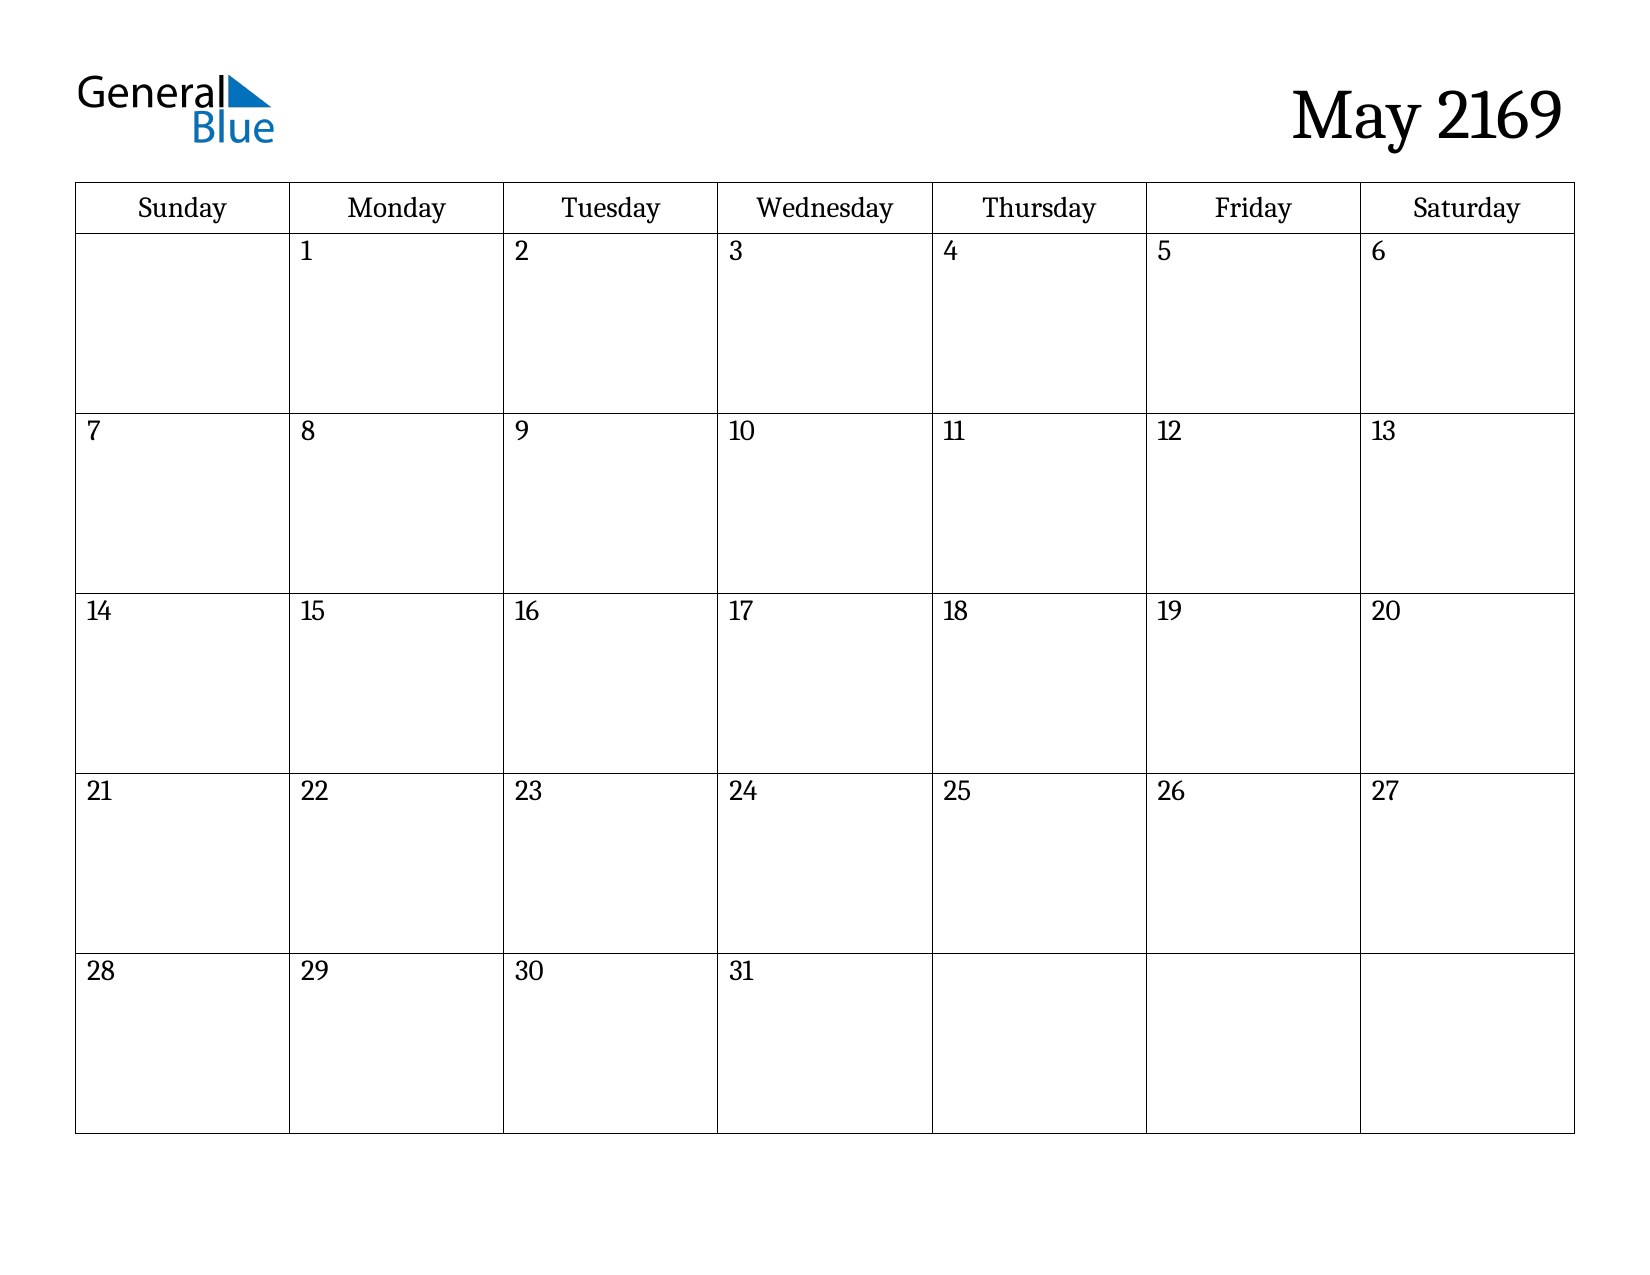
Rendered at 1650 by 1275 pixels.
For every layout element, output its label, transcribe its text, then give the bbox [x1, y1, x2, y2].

table_cell 11 [933, 414, 1146, 447]
table_cell 19 [1147, 594, 1360, 627]
table_cell [1361, 448, 1574, 593]
table_cell [933, 954, 1146, 987]
table_cell [1147, 988, 1360, 1133]
table_cell [1147, 267, 1360, 413]
table_cell [76, 234, 289, 267]
table_cell 28 [76, 954, 289, 987]
table_cell [718, 627, 932, 773]
table_cell 30 [504, 954, 717, 987]
table_cell 5 [1147, 234, 1360, 267]
table_cell 23 [504, 774, 717, 807]
table_cell 20 [1361, 594, 1574, 627]
table_cell Saturday [1361, 183, 1574, 233]
table_cell [1361, 627, 1574, 773]
table_cell 1 [290, 234, 503, 267]
table_cell 27 [1361, 774, 1574, 807]
table_cell 24 [718, 774, 932, 807]
table_header [76, 75, 503, 182]
table_cell Monday [290, 183, 503, 233]
table_cell [933, 267, 1146, 413]
table_cell 9 [504, 414, 717, 447]
table_cell [76, 448, 289, 593]
table_cell [504, 988, 717, 1133]
table_cell 22 [290, 774, 503, 807]
table_cell 21 [76, 774, 289, 807]
table_cell 4 [933, 234, 1146, 267]
table_cell Tuesday [504, 183, 717, 233]
table_cell [290, 448, 503, 593]
table_cell 3 [718, 234, 932, 267]
picture [78, 75, 274, 143]
table_cell 10 [718, 414, 932, 447]
table_cell 7 [76, 414, 289, 447]
table_cell [718, 808, 932, 953]
table_cell [504, 267, 717, 413]
table_cell 14 [76, 594, 289, 627]
table_cell [1147, 808, 1360, 953]
table_cell Sunday [76, 183, 289, 233]
table_cell [1147, 627, 1360, 773]
table_cell [290, 988, 503, 1133]
table_cell Wednesday [718, 183, 932, 233]
table_cell [76, 267, 289, 413]
table_cell [933, 448, 1146, 593]
table_cell 2 [504, 234, 717, 267]
table_cell [1361, 267, 1574, 413]
table_cell [290, 808, 503, 953]
table_cell [504, 448, 717, 593]
table_cell [76, 627, 289, 773]
table_cell [933, 808, 1146, 953]
table_cell [290, 627, 503, 773]
table_cell 6 [1361, 234, 1574, 267]
table_cell Thursday [933, 183, 1146, 233]
table_cell [718, 988, 932, 1133]
table_cell [290, 267, 503, 413]
table_cell [1361, 808, 1574, 953]
table_cell 25 [933, 774, 1146, 807]
table_header May 2169 [504, 75, 1574, 182]
table_cell 31 [718, 954, 932, 987]
table_cell 29 [290, 954, 503, 987]
table_cell [1147, 448, 1360, 593]
table_cell [1147, 954, 1360, 987]
table_cell 15 [290, 594, 503, 627]
table_cell [504, 627, 717, 773]
table_cell [933, 627, 1146, 773]
table_cell [718, 267, 932, 413]
table_cell [76, 988, 289, 1133]
table_cell [76, 808, 289, 953]
table_cell [933, 988, 1146, 1133]
table_cell 26 [1147, 774, 1360, 807]
table_cell [718, 448, 932, 593]
table_cell 17 [718, 594, 932, 627]
table_cell [1361, 954, 1574, 987]
table_cell 13 [1361, 414, 1574, 447]
table_cell [504, 808, 717, 953]
table_cell Friday [1147, 183, 1360, 233]
table_cell [1361, 988, 1574, 1133]
table_cell 18 [933, 594, 1146, 627]
table_cell 8 [290, 414, 503, 447]
table_cell 12 [1147, 414, 1360, 447]
table_cell 16 [504, 594, 717, 627]
